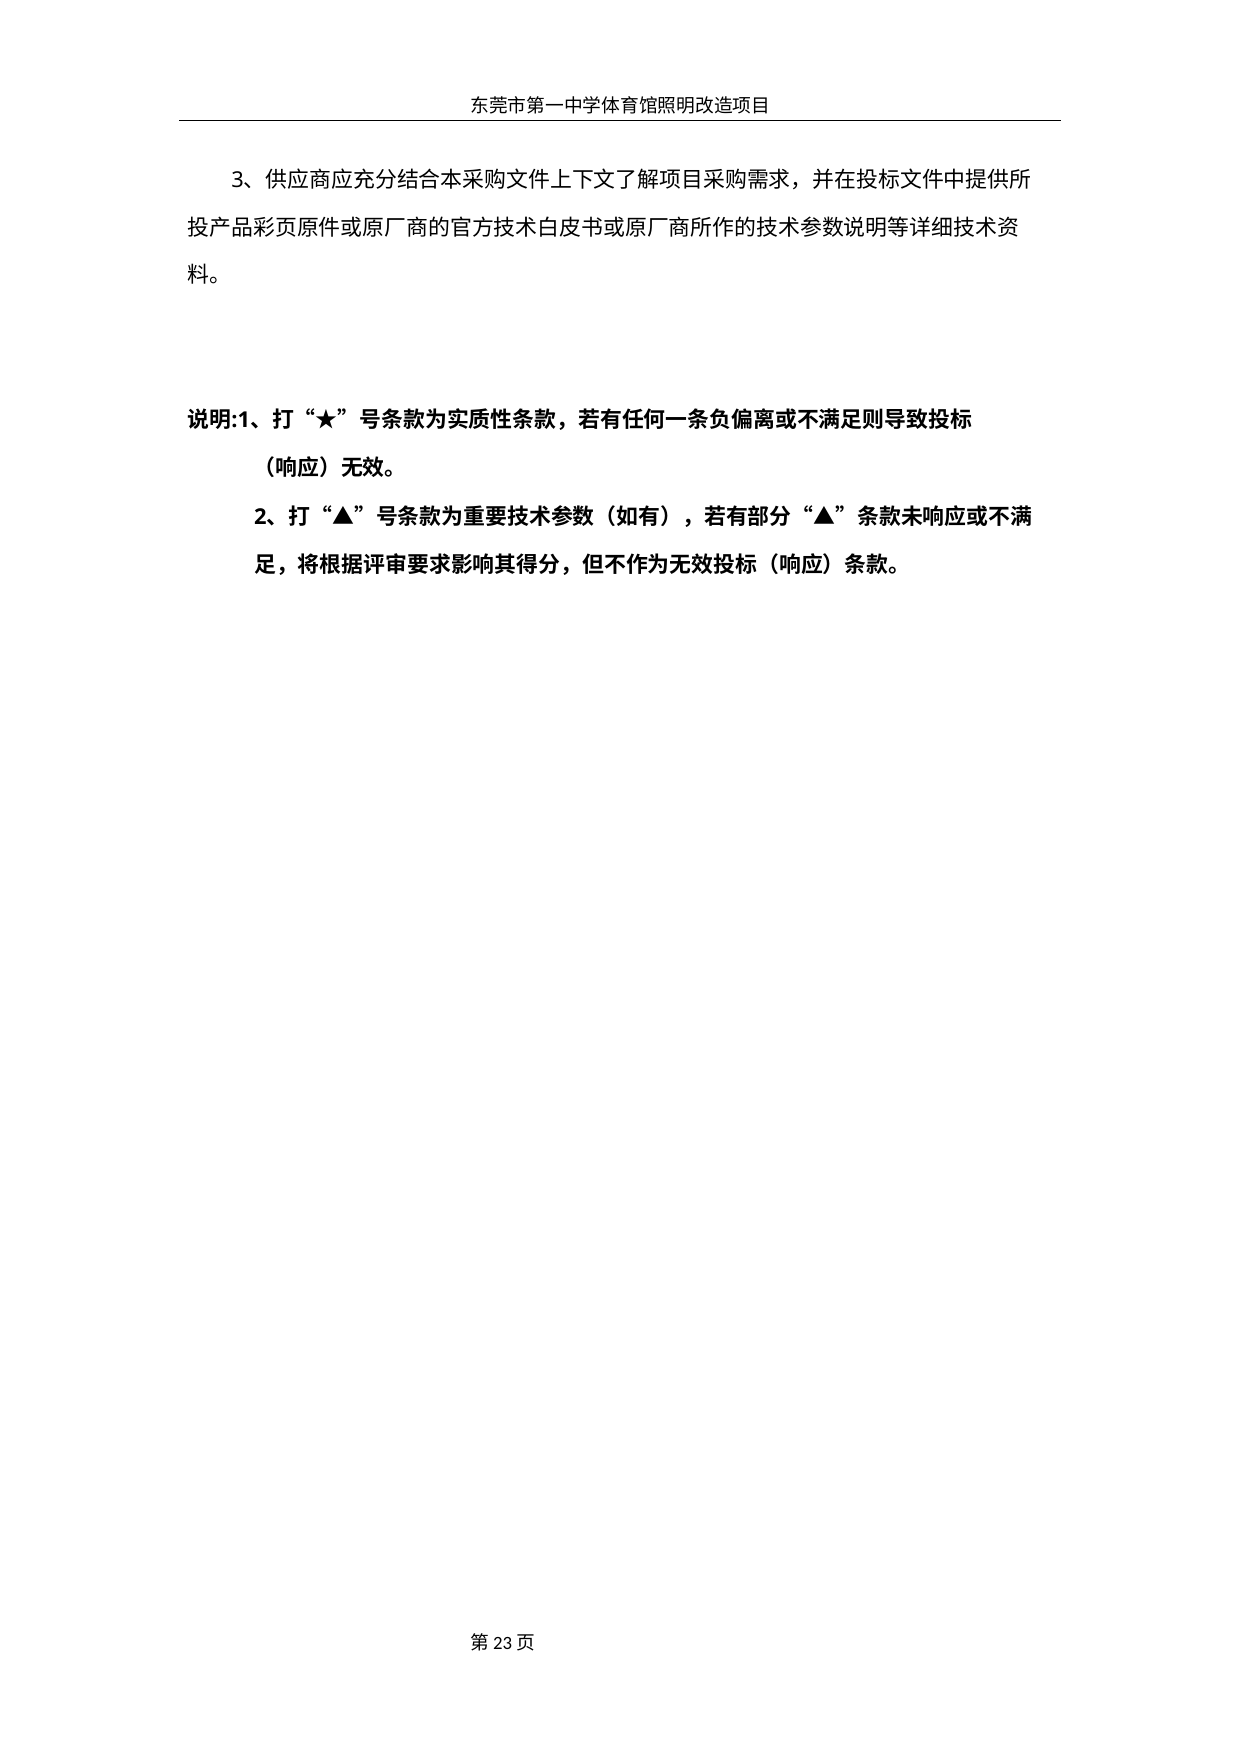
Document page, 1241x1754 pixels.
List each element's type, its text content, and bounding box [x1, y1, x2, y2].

text 3、供应商应充分结合本采购文件上下文了解项目采购需求，并在投标文件中提供所投产品彩页原件或原厂商的官方技术白皮书或原厂商所作的技术参数说明等详细技术资料。 [187, 162, 1053, 289]
text 说明:1、打“★”号条款为实质性条款，若有任何一条负偏离或不满足则导致投标（响应）无效。 [187, 401, 994, 482]
text 2、打“▲”号条款为重要技术参数（如有），若有部分“▲”条款未响应或不满足，将根据评审要求影响其得分，但不作为无效投标（响应）条款。 [254, 498, 1053, 579]
